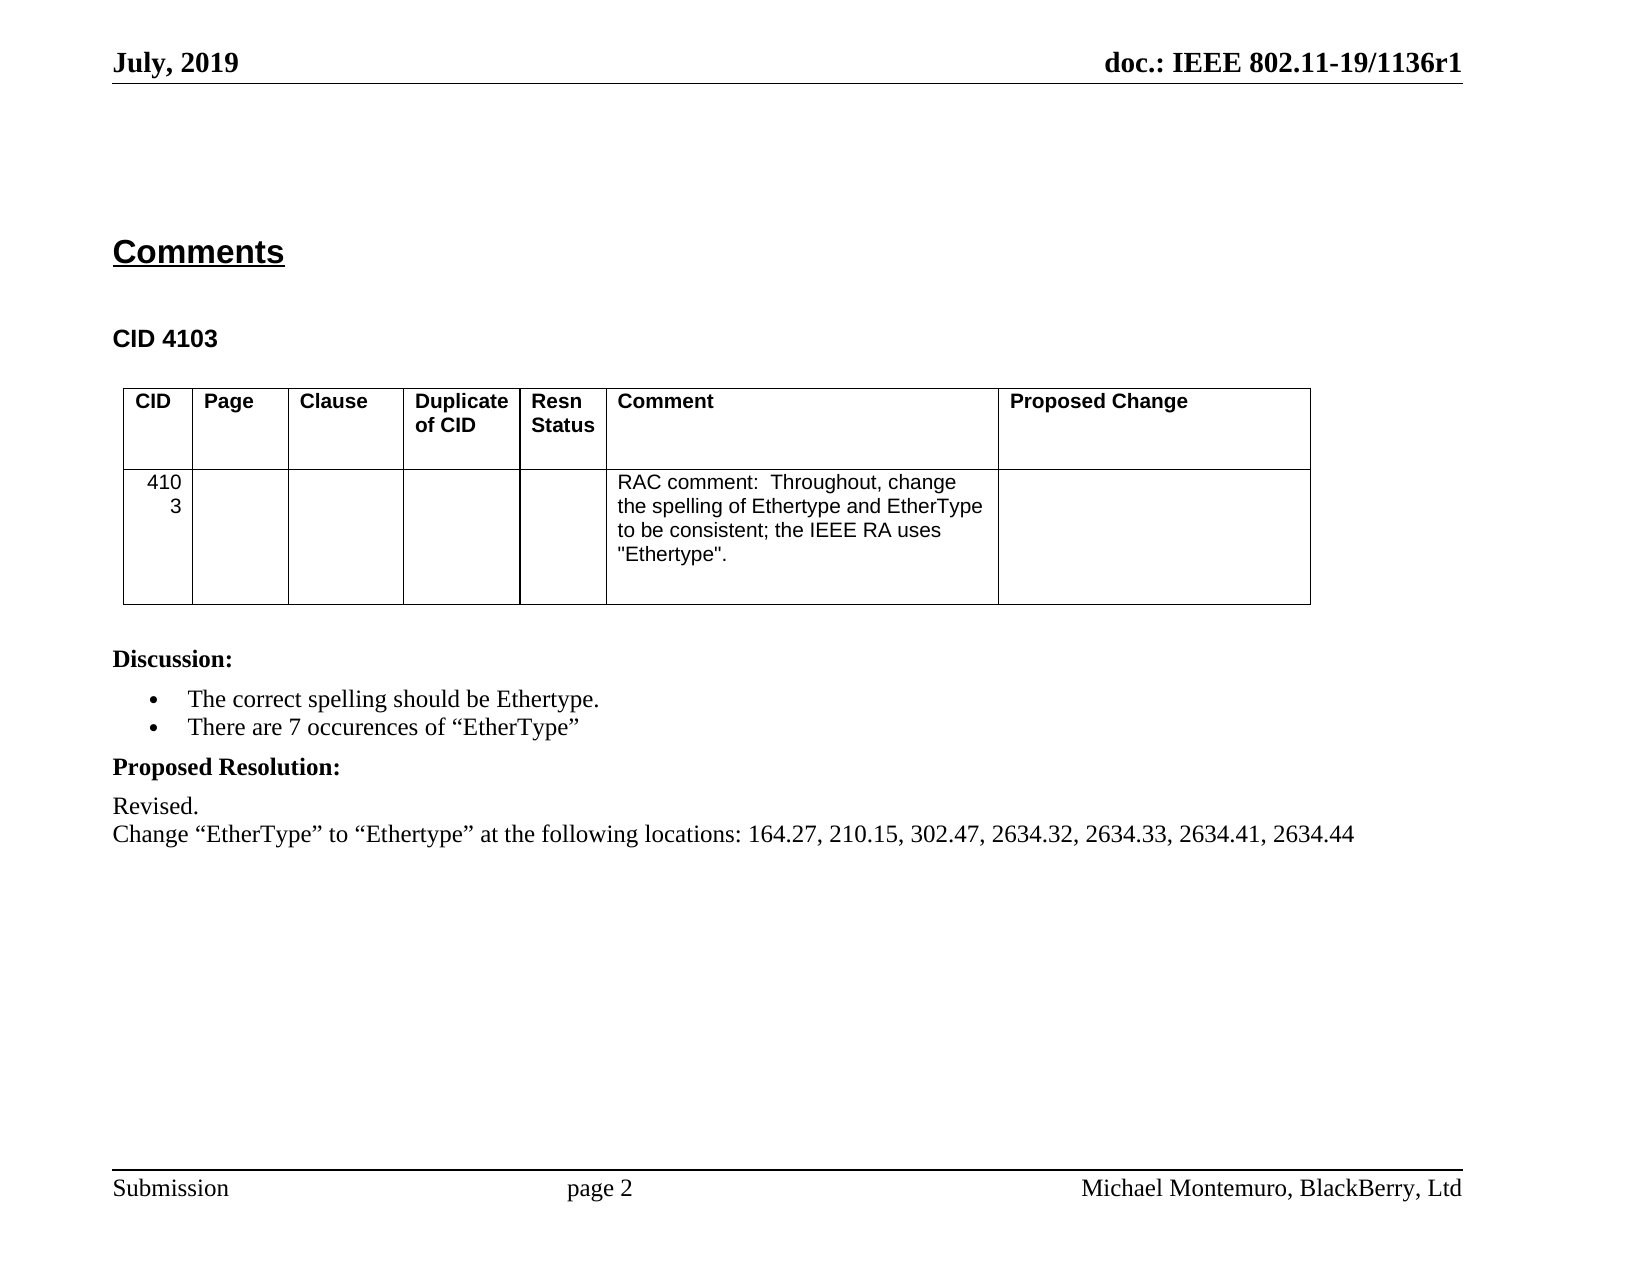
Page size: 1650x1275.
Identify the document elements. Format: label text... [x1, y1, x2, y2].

table_header Page [193, 389, 288, 469]
table_header Proposed Change [999, 389, 1310, 469]
list The correct spelling should be Ethertype. [150, 684, 1463, 712]
subtitle CID 4103 [112, 324, 1463, 353]
list There are 7 occurences of “EtherType” [150, 712, 1463, 741]
subtitle Discussion: [112, 644, 1463, 673]
subtitle Comments [112, 232, 1463, 270]
table_cell [521, 470, 606, 604]
table_cell [404, 470, 519, 604]
table_header CID [124, 389, 192, 469]
table_cell 4103 [124, 470, 192, 604]
table_header Duplicate of CID [404, 389, 519, 469]
subtitle Proposed Resolution: [112, 752, 1463, 780]
table_cell [999, 470, 1310, 604]
table_header Clause [289, 389, 403, 469]
table_header Comment [607, 389, 998, 469]
text Change “EtherType” to “Ethertype” at the following locations: 164.27, 210.15, 302.47, 2634.32, 2634.33, 2634.41, 2634.44 [112, 819, 1463, 848]
table_cell [289, 470, 403, 604]
table_cell [193, 470, 288, 604]
table_cell RAC comment: Throughout, change the spelling of Ethertype and EtherType to be consistent; the IEEE RA uses "Ethertype". [607, 470, 998, 604]
text Revised. [112, 791, 1463, 819]
table_header Resn Status [521, 389, 606, 469]
